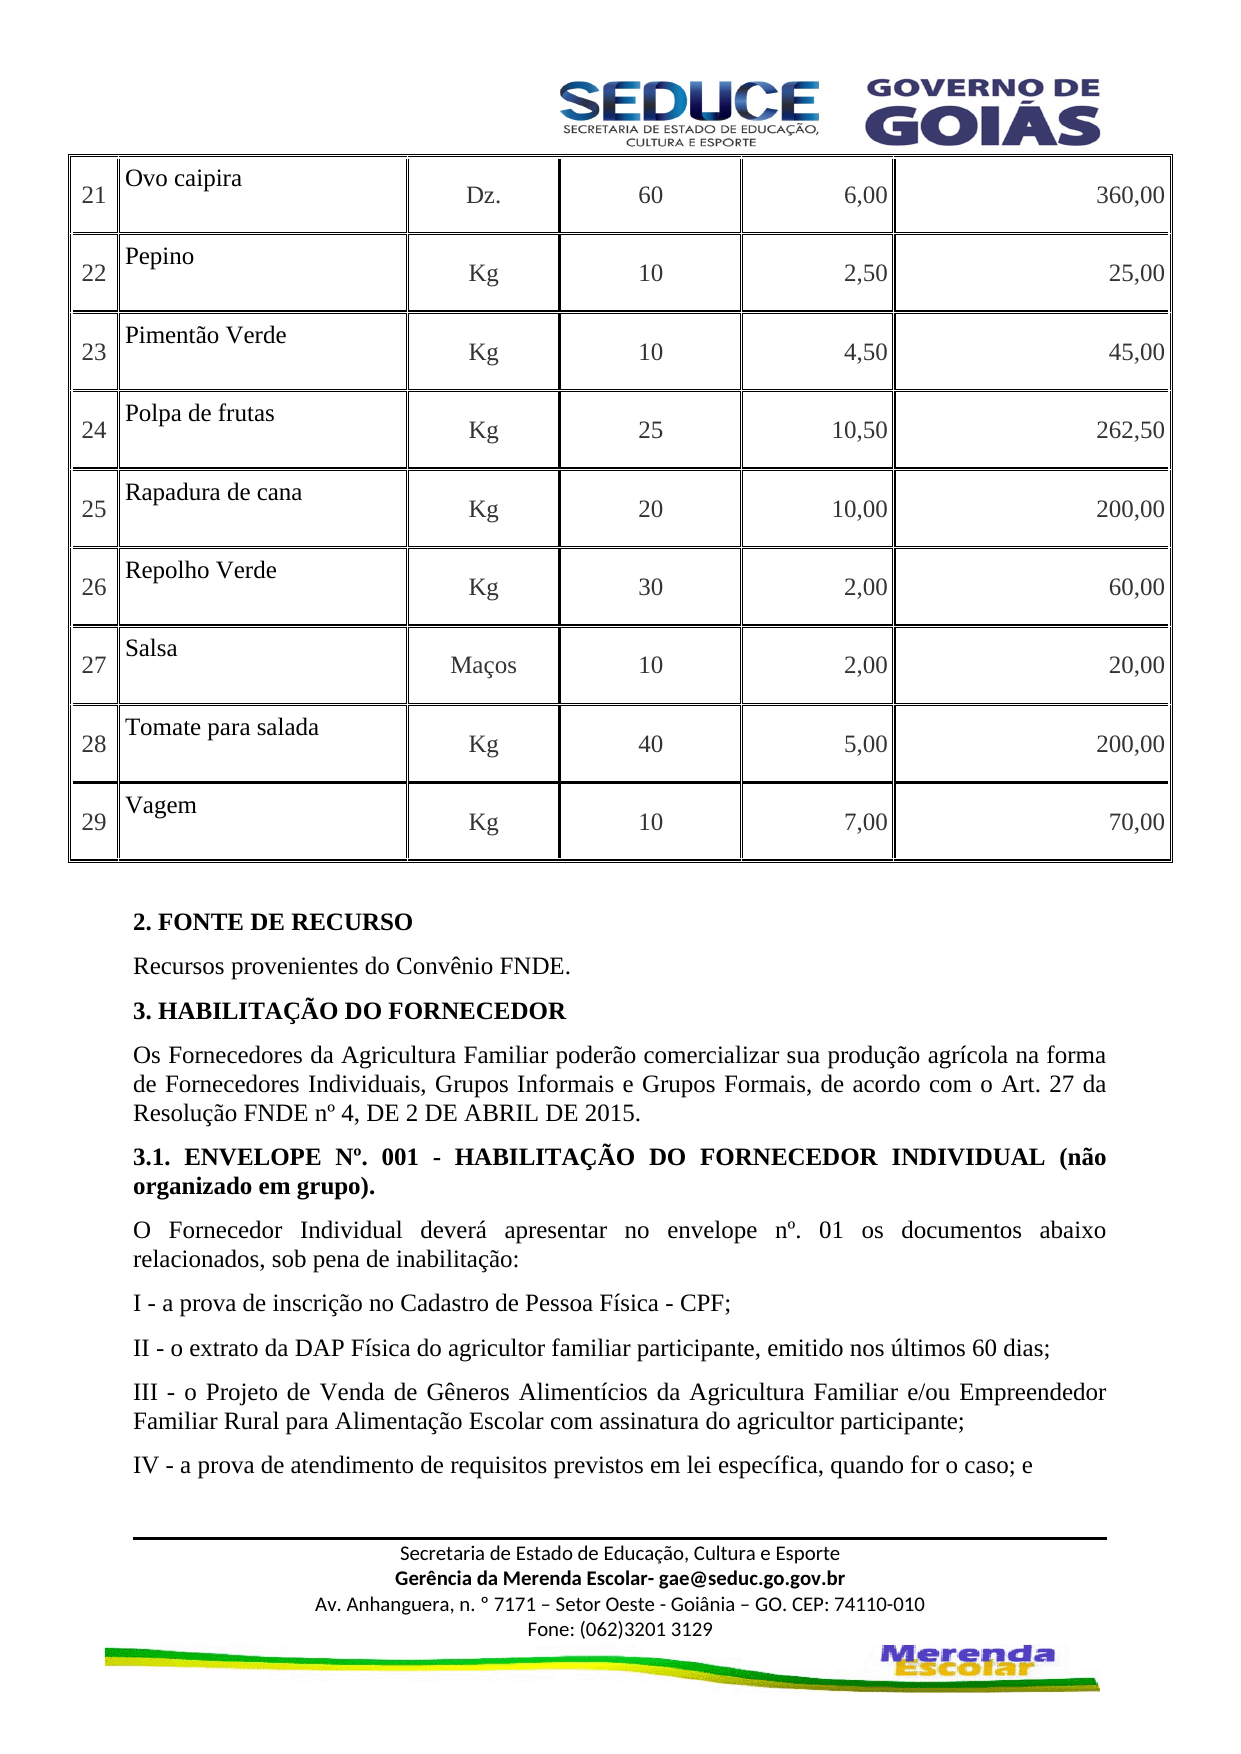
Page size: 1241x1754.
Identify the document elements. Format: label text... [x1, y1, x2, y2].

table_cell 45,00 [896, 310, 1170, 389]
table_cell Pepino [120, 235, 406, 310]
table_cell Kg [409, 549, 558, 624]
table_cell 25,00 [894, 232, 1171, 310]
text IV - a prova de atendimento de requisitos previstos em lei específica, quando for o caso; e [133, 1450, 1107, 1479]
table_cell 28 [71, 703, 117, 781]
table_cell 23 [71, 310, 117, 389]
table_cell 26 [69, 546, 118, 624]
table_cell Pimentão Verde [120, 314, 406, 389]
table_cell 25 [561, 392, 740, 467]
text Os Fornecedores da Agricultura Familiar poderão comercializar sua produção agrícola na forma de Fornecedores Individuais, Grupos Informais e Grupos Formais, de acordo com o Art. 27 da Resolução FNDE nº 4, DE 2 DE ABRIL DE 2015. [133, 1040, 1107, 1126]
table_cell Rapadura de cana [120, 471, 406, 546]
table_cell 2,50 [743, 235, 892, 310]
table_cell 10 [559, 784, 742, 859]
table_cell 10 [561, 628, 740, 702]
table_cell 25 [71, 467, 117, 546]
table_cell Salsa [120, 628, 406, 702]
table_cell 20,00 [896, 624, 1170, 702]
table_cell 22 [69, 232, 118, 310]
table_cell 262,50 [894, 389, 1171, 467]
table_cell Kg [409, 392, 558, 467]
table_cell 21 [71, 157, 118, 232]
text 3. HABILITAÇÃO DO FORNECEDOR [133, 996, 1107, 1024]
table_cell Maços [409, 628, 558, 702]
text O Fornecedor Individual deverá apresentar no envelope nº. 01 os documentos abaixo relacionados, sob pena de inabilitação: [133, 1215, 1107, 1273]
table_cell 27 [71, 624, 117, 702]
table_cell 360,00 [894, 157, 1170, 232]
table_cell Kg [409, 314, 558, 389]
table_cell Dz. [408, 157, 559, 232]
table_cell 2,00 [743, 628, 892, 702]
table_cell 10,50 [743, 392, 892, 467]
table_cell 24 [69, 389, 118, 467]
table_cell 60 [559, 157, 742, 232]
text 2. FONTE DE RECURSO [133, 907, 1107, 936]
table_cell 60,00 [894, 546, 1171, 624]
table_cell 20 [561, 471, 740, 546]
text III - o Projeto de Venda de Gêneros Alimentícios da Agricultura Familiar e/ou Empreendedor Familiar Rural para Alimentação Escolar com assinatura do agricultor participante; [133, 1377, 1107, 1434]
table_cell 10,00 [743, 471, 892, 546]
table_cell Vagem [119, 784, 407, 859]
picture [559, 73, 1108, 154]
text I - a prova de inscrição no Cadastro de Pessoa Física - CPF; [133, 1288, 1107, 1317]
table_cell Kg [409, 706, 558, 781]
table_cell 4,50 [743, 314, 892, 389]
table_cell Kg [408, 784, 559, 859]
table_cell Kg [409, 235, 558, 310]
table_cell 10 [561, 314, 740, 389]
table_cell 40 [561, 706, 740, 781]
table_cell 6,00 [742, 155, 894, 232]
table_cell Repolho Verde [120, 549, 406, 624]
table_cell Polpa de frutas [120, 392, 406, 467]
table_cell 200,00 [896, 703, 1170, 781]
table_cell 29 [71, 781, 118, 859]
text Recursos provenientes do Convênio FNDE. [133, 951, 1107, 980]
table_cell 5,00 [743, 706, 892, 781]
table_cell 2,00 [743, 549, 892, 624]
table_cell Kg [409, 471, 558, 546]
table_cell 200,00 [896, 467, 1170, 546]
table_cell 7,00 [742, 781, 894, 859]
table_cell 30 [561, 549, 740, 624]
table_cell 10 [561, 235, 740, 310]
table_cell Ovo caipira [119, 157, 407, 232]
text 3.1. ENVELOPE Nº. 001 - HABILITAÇÃO DO FORNECEDOR INDIVIDUAL (não organizado em grupo). [133, 1142, 1107, 1199]
table_cell 70,00 [894, 781, 1170, 859]
text II - o extrato da DAP Física do agricultor familiar participante, emitido nos últimos 60 dias; [133, 1333, 1107, 1361]
table_cell Tomate para salada [120, 706, 406, 781]
